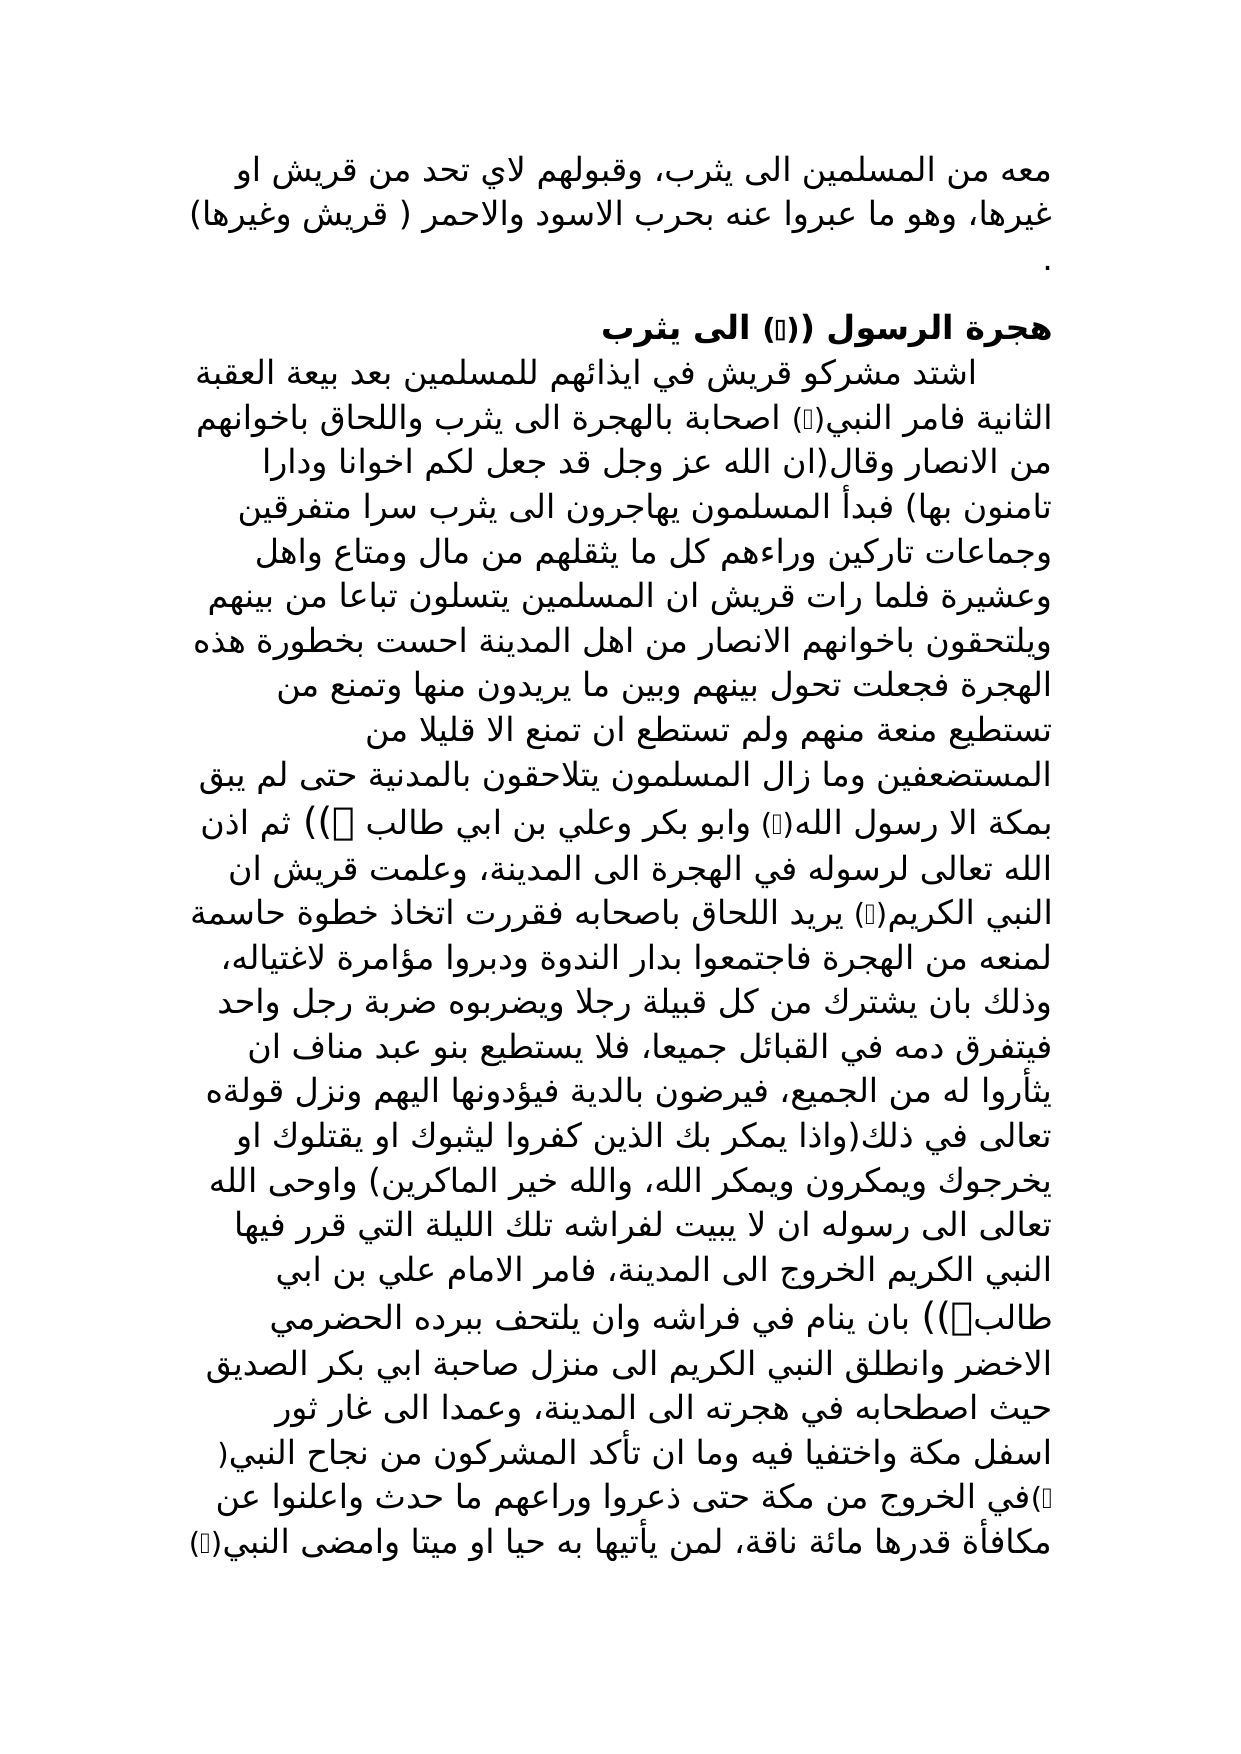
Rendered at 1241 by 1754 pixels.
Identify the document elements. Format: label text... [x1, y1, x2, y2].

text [187, 354, 1053, 1561]
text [187, 150, 1053, 278]
subtitle هجرة الرسول (() الى يثرب [187, 309, 1053, 348]
